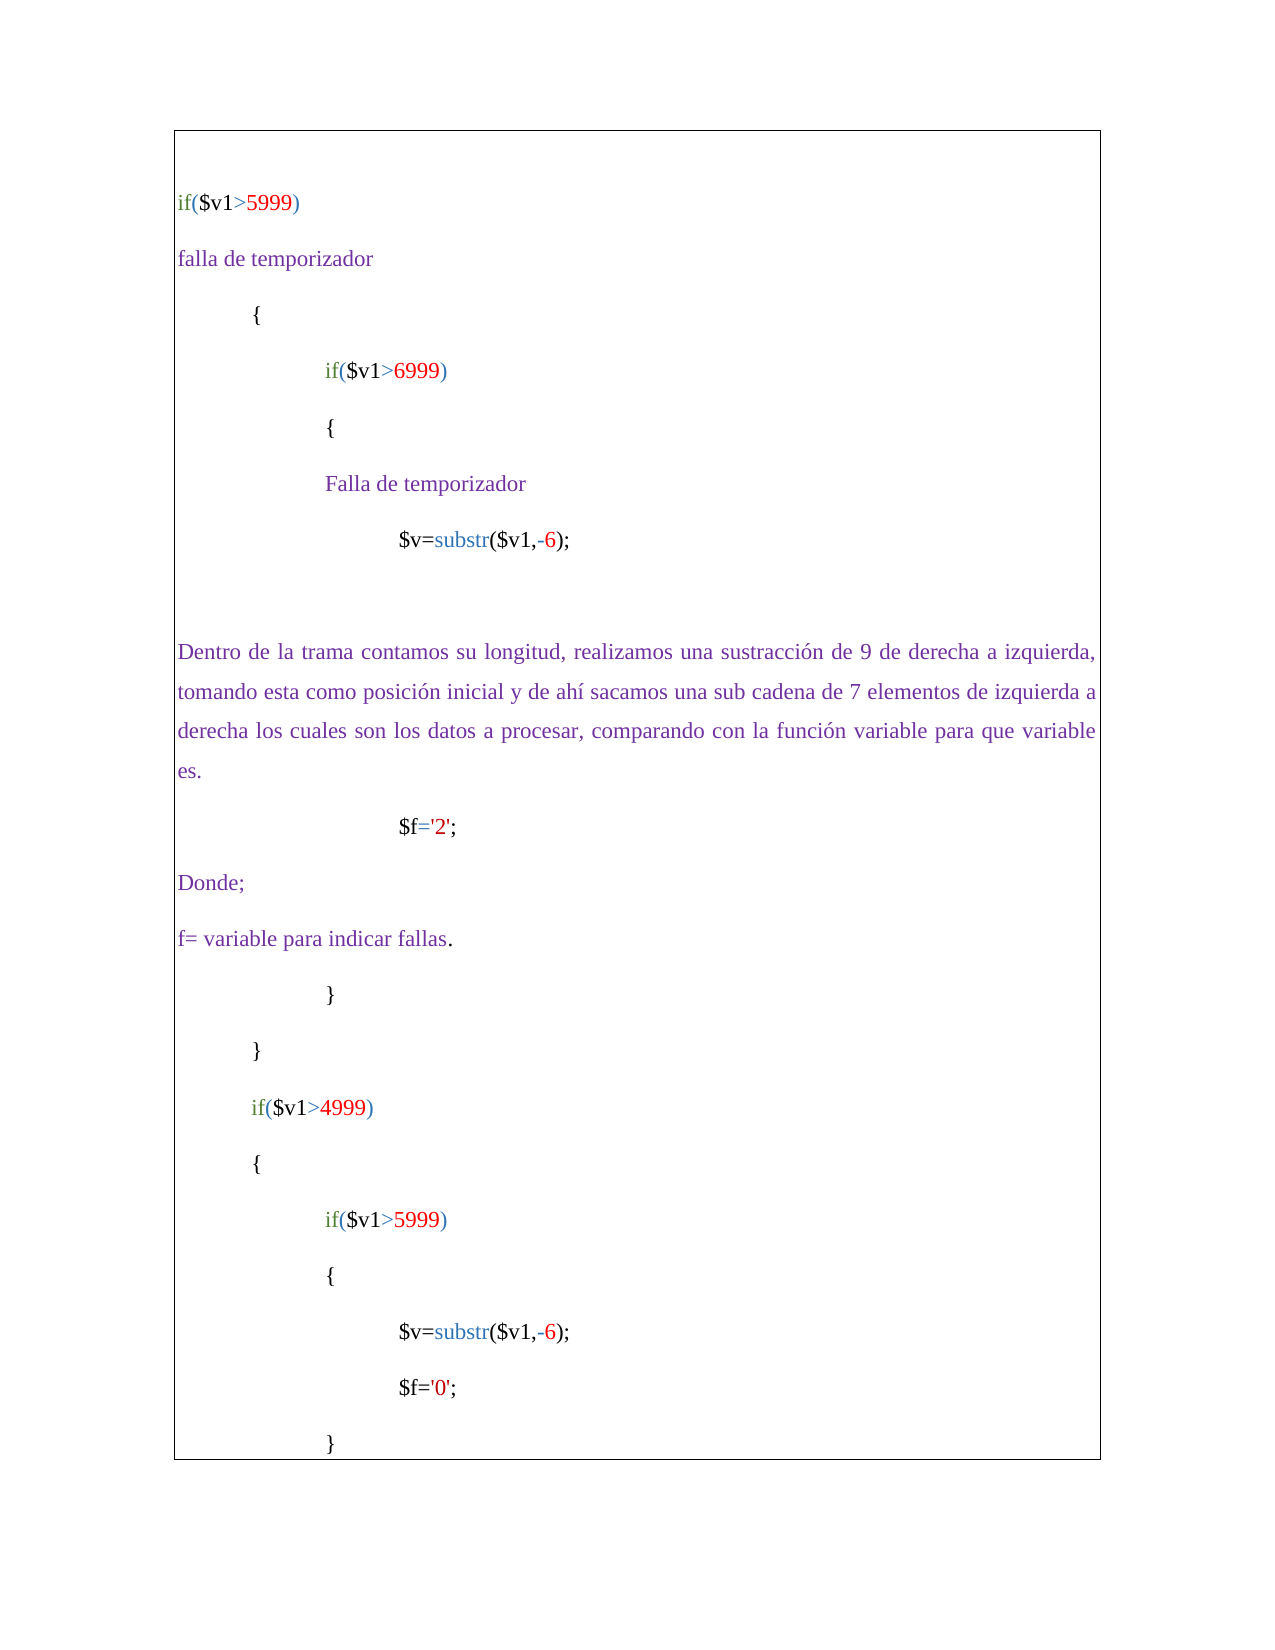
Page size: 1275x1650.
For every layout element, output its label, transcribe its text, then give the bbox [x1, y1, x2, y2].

text falla de temporizador [175, 242, 1100, 272]
text if($v1>6999) [175, 354, 1100, 384]
text $f='0'; [175, 1371, 1100, 1401]
text if($v1>5999) [175, 186, 1100, 215]
text if($v1>5999) [175, 1203, 1100, 1232]
text $f='2'; [175, 810, 1100, 839]
text Dentro de la trama contamos su longitud, realizamos una sustracción de 9 de derecha a izquierda, tomando esta como posición inicial y de ahí sacamos una sub cadena de 7 elementos de izquierda a derecha los cuales son los datos a procesar, comparando con la función variable para que variable es. [175, 635, 1100, 783]
text Donde; [175, 866, 1100, 895]
text if($v1>4999) [175, 1090, 1100, 1120]
text { [175, 1147, 1100, 1176]
text { [175, 1259, 1100, 1288]
text } [175, 1427, 1100, 1459]
text { [175, 411, 1100, 440]
text $v=substr($v1,-6); [175, 523, 1100, 552]
text { [175, 298, 1100, 328]
text f= variable para indicar fallas. [175, 922, 1100, 951]
text Falla de temporizador [175, 467, 1100, 496]
text } [175, 1034, 1100, 1064]
text } [175, 978, 1100, 1008]
text $v=substr($v1,-6); [175, 1315, 1100, 1344]
